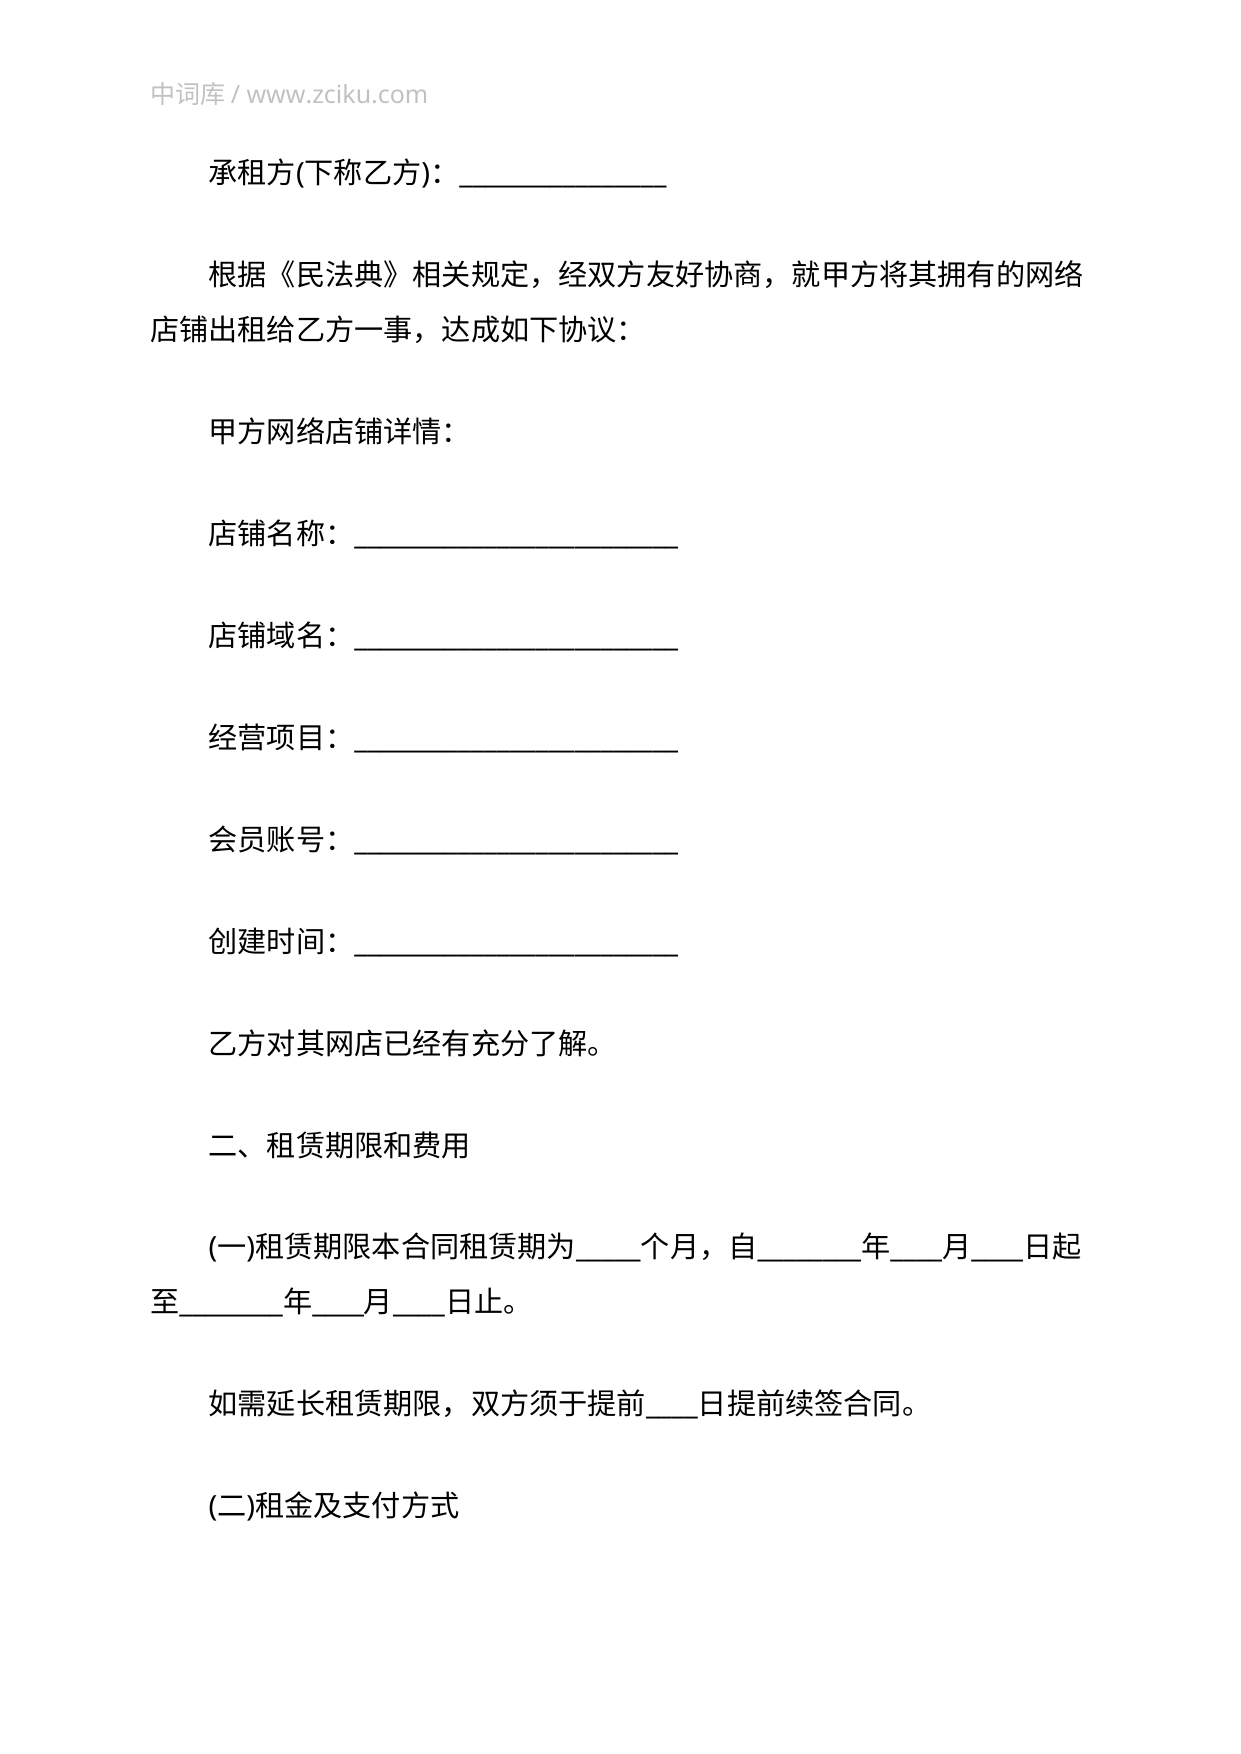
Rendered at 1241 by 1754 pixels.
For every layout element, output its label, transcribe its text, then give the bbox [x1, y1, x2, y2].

text 会员账号：_________________________ [150, 816, 1090, 859]
text 乙方对其网店已经有充分了解。 [150, 1020, 1090, 1063]
text 如需延长租赁期限，双方须于提前____日提前续签合同。 [150, 1381, 1090, 1423]
text (二)租金及支付方式 [150, 1483, 1090, 1525]
text 创建时间：_________________________ [150, 918, 1090, 961]
text 经营项目：_________________________ [150, 714, 1090, 757]
text 店铺域名：_________________________ [150, 612, 1090, 655]
text (一)租赁期限本合同租赁期为_____个月，自________年____月____日起至________年____月____日止。 [150, 1224, 1090, 1321]
text 甲方网络店铺详情： [150, 409, 1090, 451]
text 承租方(下称乙方)：________________ [150, 150, 1090, 192]
text 店铺名称：_________________________ [150, 510, 1090, 553]
text 二、租赁期限和费用 [150, 1122, 1090, 1164]
text 根据《民法典》相关规定，经双方友好协商，就甲方将其拥有的网络店铺出租给乙方一事，达成如下协议： [150, 252, 1090, 349]
